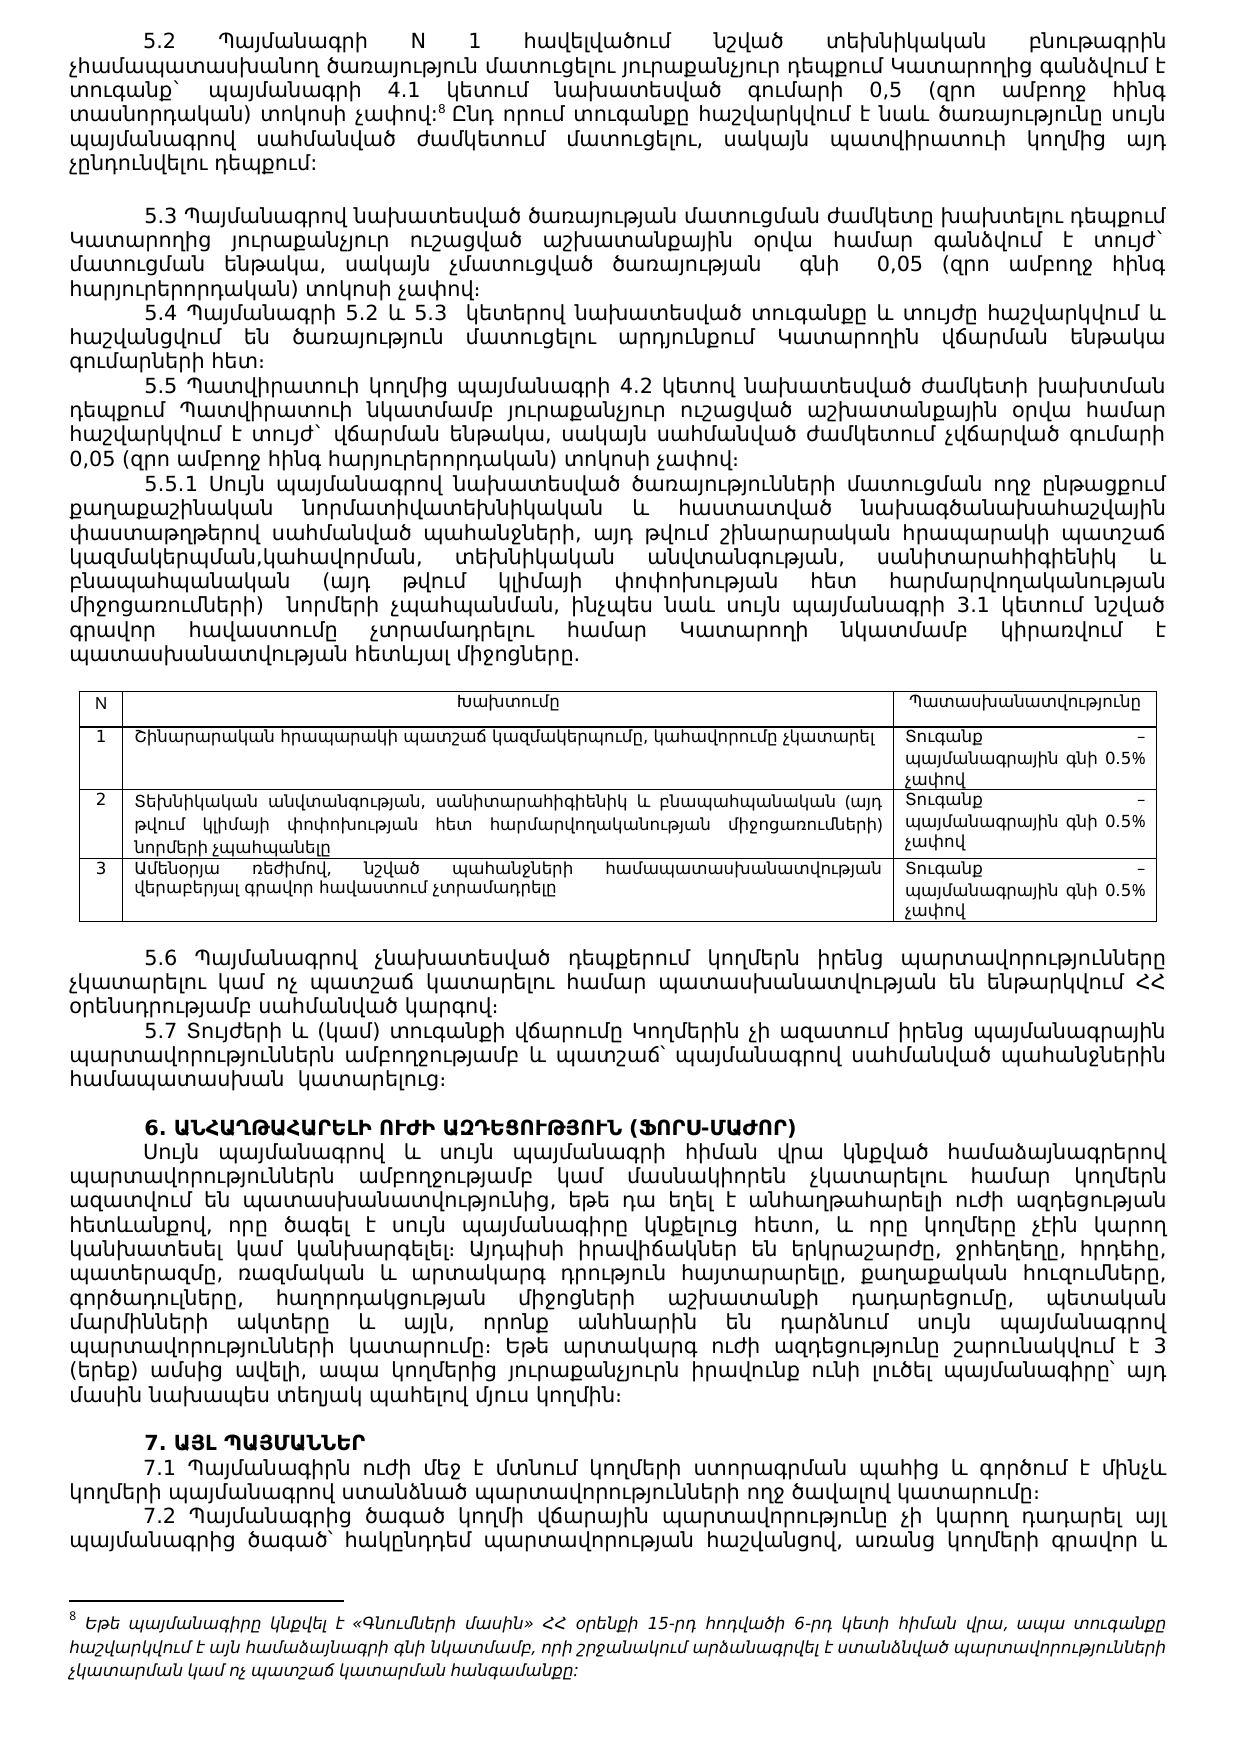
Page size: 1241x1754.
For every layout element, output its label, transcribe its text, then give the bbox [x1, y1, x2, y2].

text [69, 1504, 1167, 1553]
table_cell Տուգանք – պայմանագրային գնի 0.5% չափով [894, 859, 1156, 921]
text 6. ԱՆՀԱՂԹԱՀԱՐԵԼԻ ՈՒԺԻ ԱԶԴԵՑՈՒԹՅՈՒՆ (ՖՈՐՍ-ՄԱԺՈՐ) [69, 1116, 1167, 1140]
table_cell 3 [80, 859, 122, 921]
text 5․5․1 Սույն պայմանագրով նախատեսված ծառայությունների մատուցման ողջ ընթացքում քաղաքաշինական նորմատիվատեխնիկական և հաստատված նախագծանախահաշվային փաստաթղթերով սահմանված պահանջների, այդ թվում շինարարական հրապարակի պատշաճ կազմակերպման,կահավորման, տեխնիկական անվտանգության, սանիտարահիգիենիկ և բնապահպանական (այդ թվում կլիմայի փոփոխության հետ հարմարվողականության միջոցառումների) նորմերի չպահպանման, ինչպես նաև սույն պայմանագրի 3.1 կետում նշված գրավոր հավաստումը չտրամադրելու համար Կատարողի նկատմամբ կիրառվում է պատասխանատվության հետևյալ միջոցները. [69, 471, 1167, 666]
table_cell 1 [80, 728, 122, 789]
text 5.7 Տույժերի և (կամ) տուգանքի վճարումը Կողմերին չի ազատում իրենց պայմանագրային պարտավորություններն ամբողջությամբ և պատշաճ՝ պայմանագրով սահմանված պահանջներին համապատասխան կատարելուց։ [69, 1019, 1167, 1091]
table_cell Ամենօրյա ռեժիմով, նշված պահանջների համապատասխանատվության վերաբերյալ գրավոր հավաստում չտրամադրելը [123, 859, 893, 921]
text Սույն պայմանագրով և սույն պայմանագրի հիման վրա կնքված համաձայնագրերով պարտավորություններն ամբողջությամբ կամ մասնակիորեն չկատարելու համար կողմերն ազատվում են պատասխանատվությունից, եթե դա եղել է անհաղթահարելի ուժի ազդեցության հետևանքով, որը ծագել է սույն պայմանագիրը կնքելուց հետո, և որը կողմերը չէին կարող կանխատեսել կամ կանխարգելել։ Այդպիսի իրավիճակներ են երկրաշարժը, ջրհեղեղը, հրդեհը, պատերազմը, ռազմական և արտակարգ դրություն հայտարարելը, քաղաքական հուզումները, գործադուլները, հաղորդակցության միջոցների աշխատանքի դադարեցումը, պետական մարմինների ակտերը և այլն, որոնք անհնարին են դարձնում սույն պայմանագրով պարտավորությունների կատարումը։ Եթե արտակարգ ուժի ազդեցությունը շարունակվում է 3 (երեք) ամսից ավելի, ապա կողմերից յուրաքանչյուրն իրավունք ունի լուծել պայմանագիրը՝ այդ մասին նախապես տեղյակ պահելով մյուս կողմին։ [69, 1140, 1167, 1407]
table_header N [80, 692, 122, 726]
text 7.1 Պայմանագիրն ուժի մեջ է մտնում կողմերի ստորագրման պահից և գործում է մինչև կողմերի պայմանագրով ստանձնած պարտավորությունների ողջ ծավալով կատարումը։ [69, 1456, 1167, 1504]
table_cell 2 [80, 790, 122, 858]
text 5.5 Պատվիրատուի կողմից պայմանագրի 4.2 կետով նախատեսված ժամկետի խախտման դեպքում Պատվիրատուի նկատմամբ յուրաքանչյուր ուշացված աշխատանքային օրվա համար հաշվարկվում է տույժ` վճարման ենթակա, սակայն սահմանված ժամկետում չվճարված գումարի 0,05 (զրո ամբողջ հինգ հարյուրերորդական) տոկոսի չափով։ [69, 374, 1167, 471]
table_cell Տեխնիկական անվտանգության, սանիտարահիգիենիկ և բնապահպանական (այդ թվում կլիմայի փոփոխության հետ հարմարվողականության միջոցառումների) նորմերի չպահպանելը [123, 790, 893, 858]
text 5.6 Պայմանագրով չնախատեսված դեպքերում կողմերն իրենց պարտավորությունները չկատարելու կամ ոչ պատշաճ կատարելու համար պատասխանատվության են ենթարկվում ՀՀ օրենսդրությամբ սահմանված կարգով։ [69, 946, 1167, 1019]
table_cell Տուգանք – պայմանագրային գնի 0.5% չափով [894, 728, 1156, 789]
table_cell Շինարարական հրապարակի պատշաճ կազմակերպումը, կահավորումը չկատարել [123, 728, 893, 789]
text 7. ԱՅԼ ՊԱՅՄԱՆՆԵՐ [69, 1431, 1167, 1456]
table_header Պատասխանատվությունը [894, 692, 1156, 726]
text 5.4 Պայմանագրի 5.2 և 5.3 կետերով նախատեսված տուգանքը և տույժը հաշվարկվում և հաշվանցվում են ծառայություն մատուցելու արդյունքում Կատարողին վճարման ենթակա գումարների հետ։ [69, 301, 1167, 374]
text 5.2 Պայմանագրի N 1 հավելվածում նշված տեխնիկական բնութագրին չհամապատասխանող ծառայություն մատուցելու յուրաքանչյուր դեպքում Կատարողից գանձվում է տուգանք` պայմանագրի 4.1 կետում նախատեսված գումարի 0,5 (զրո ամբողջ հինգ տասնորդական) տոկոսի չափով: Ընդ որում տուգանքը հաշվարկվում է նաև ծառայությունը սույն պայմանագրով սահմանված ժամկետում մատուցելու, սակայն պատվիրատուի կողմից այդ չընդունվելու դեպքում: [69, 29, 1167, 175]
table_cell Տուգանք – պայմանագրային գնի 0.5% չափով [894, 790, 1156, 858]
table_header Խախտումը [123, 692, 893, 726]
text 5.3 Պայմանագրով նախատեսված ծառայության մատուցման ժամկետը խախտելու դեպքում Կատարողից յուրաքանչյուր ուշացված աշխատանքային օրվա համար գանձվում է տույժ` մատուցման ենթակա, սակայն չմատուցված ծառայության գնի 0,05 (զրո ամբողջ հինգ հարյուրերորդական) տոկոսի չափով։ [69, 204, 1167, 301]
